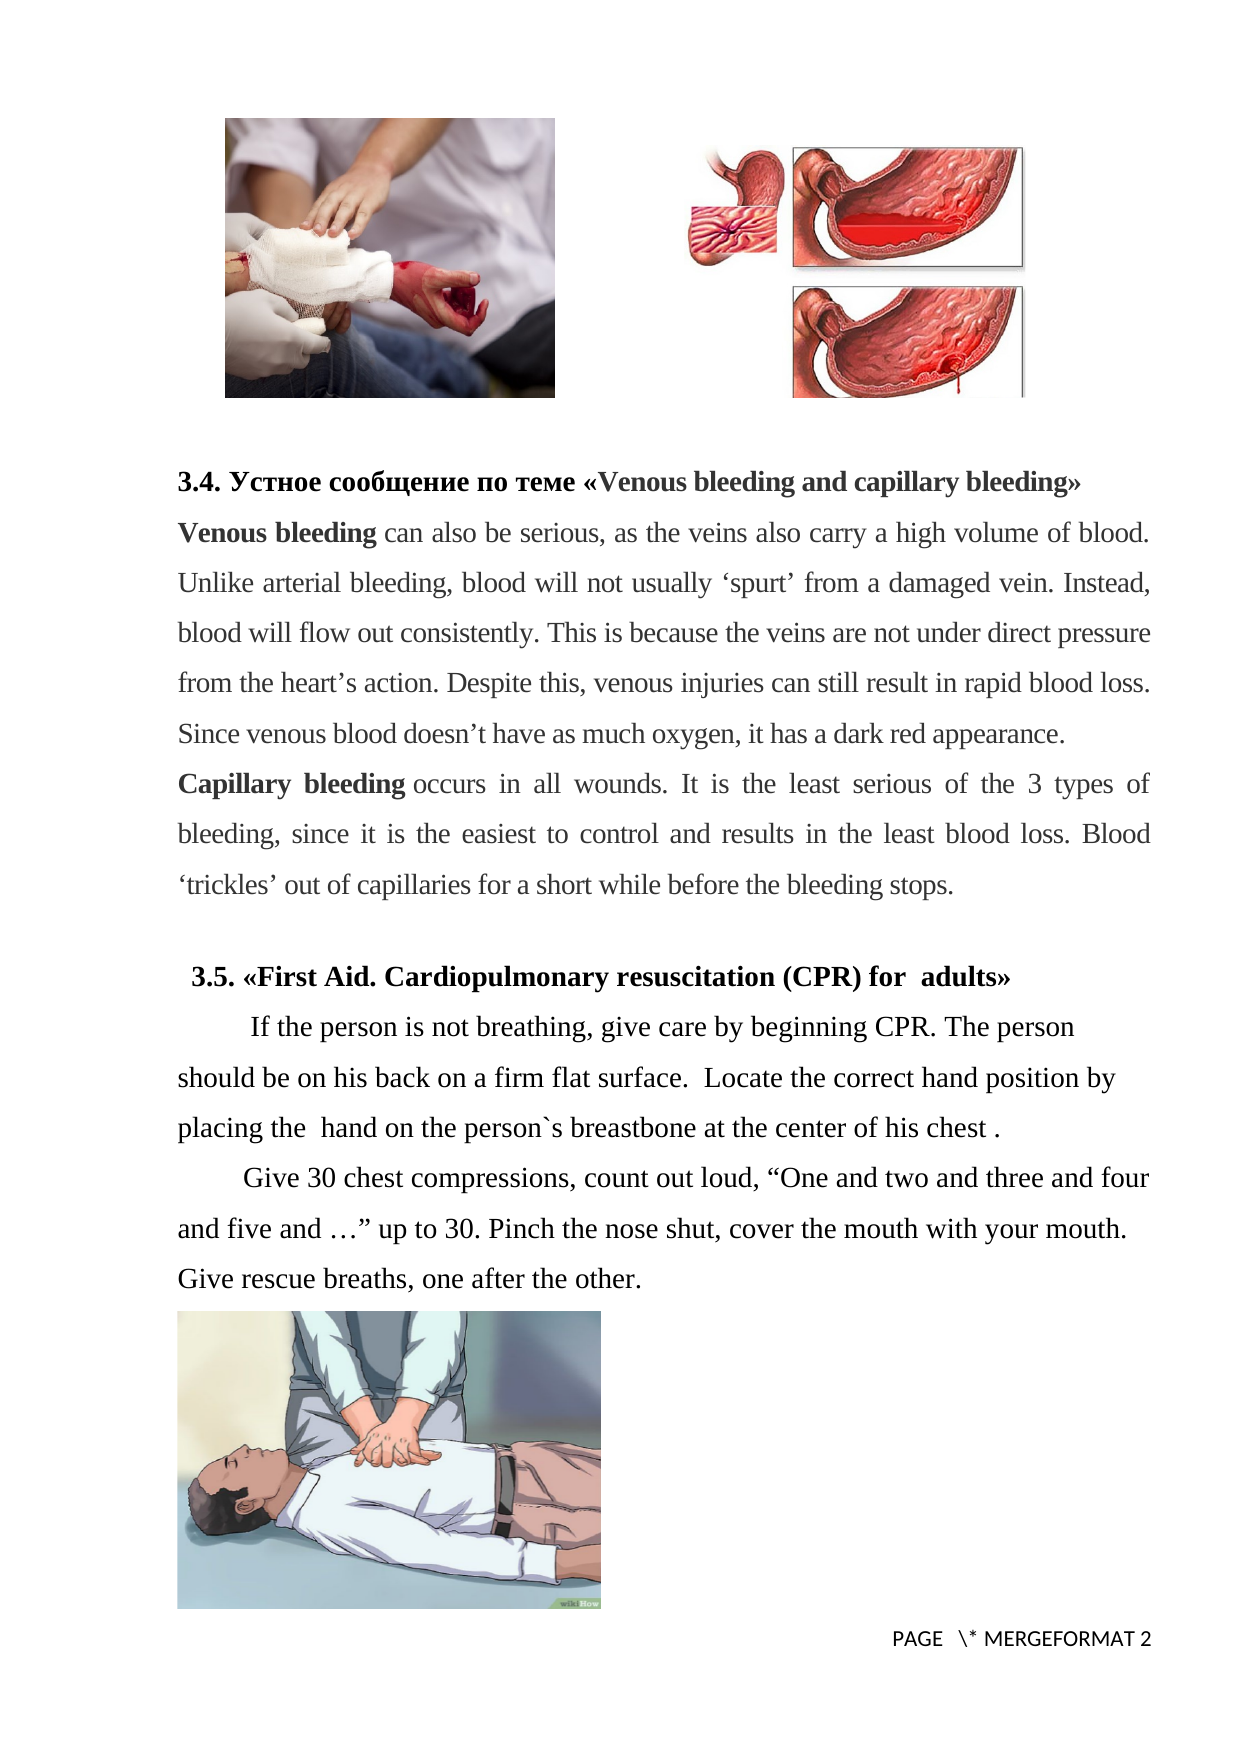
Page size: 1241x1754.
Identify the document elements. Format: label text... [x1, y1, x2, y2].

text Capillary bleeding occurs in all wounds. It is the least serious of the 3 types of bleeding, since it is the easiest to control and results in the least blood loss. Blood ‘trickles’ out of capillaries for a short while before the bleeding stops. [177, 766, 1152, 900]
text 3.5. «First Aid. Cardiopulmonary resuscitation (CPR) for adults» [191, 959, 1152, 993]
picture [225, 118, 555, 398]
picture [177, 1311, 601, 1609]
text If the person is not breathing, give care by beginning CPR. The person should be on his back on a firm flat surface. Locate the correct hand position by placing the hand on the person`s breastbone at the center of his chest . [177, 1009, 1152, 1144]
text 3.4. Устное сообщение по теме «Venous bleeding and capillary bleeding» [177, 464, 1152, 498]
text Venous bleeding can also be serious, as the veins also carry a high volume of blood. Unlike arterial bleeding, blood will not usually ‘spurt’ from a damaged vein. Instead, blood will flow out consistently. This is because the veins are not under direct pressure from the heart’s action. Despite this, venous injuries can still result in rapid blood loss. Since venous blood doesn’t have as much oxygen, it has a dark red appearance. [177, 515, 1152, 749]
picture [684, 145, 1026, 398]
text Give 30 chest compressions, count out loud, “One and two and three and four and five and …” up to 30. Pinch the nose shut, cover the mouth with your mouth. Give rescue breaths, one after the other. [177, 1160, 1152, 1294]
